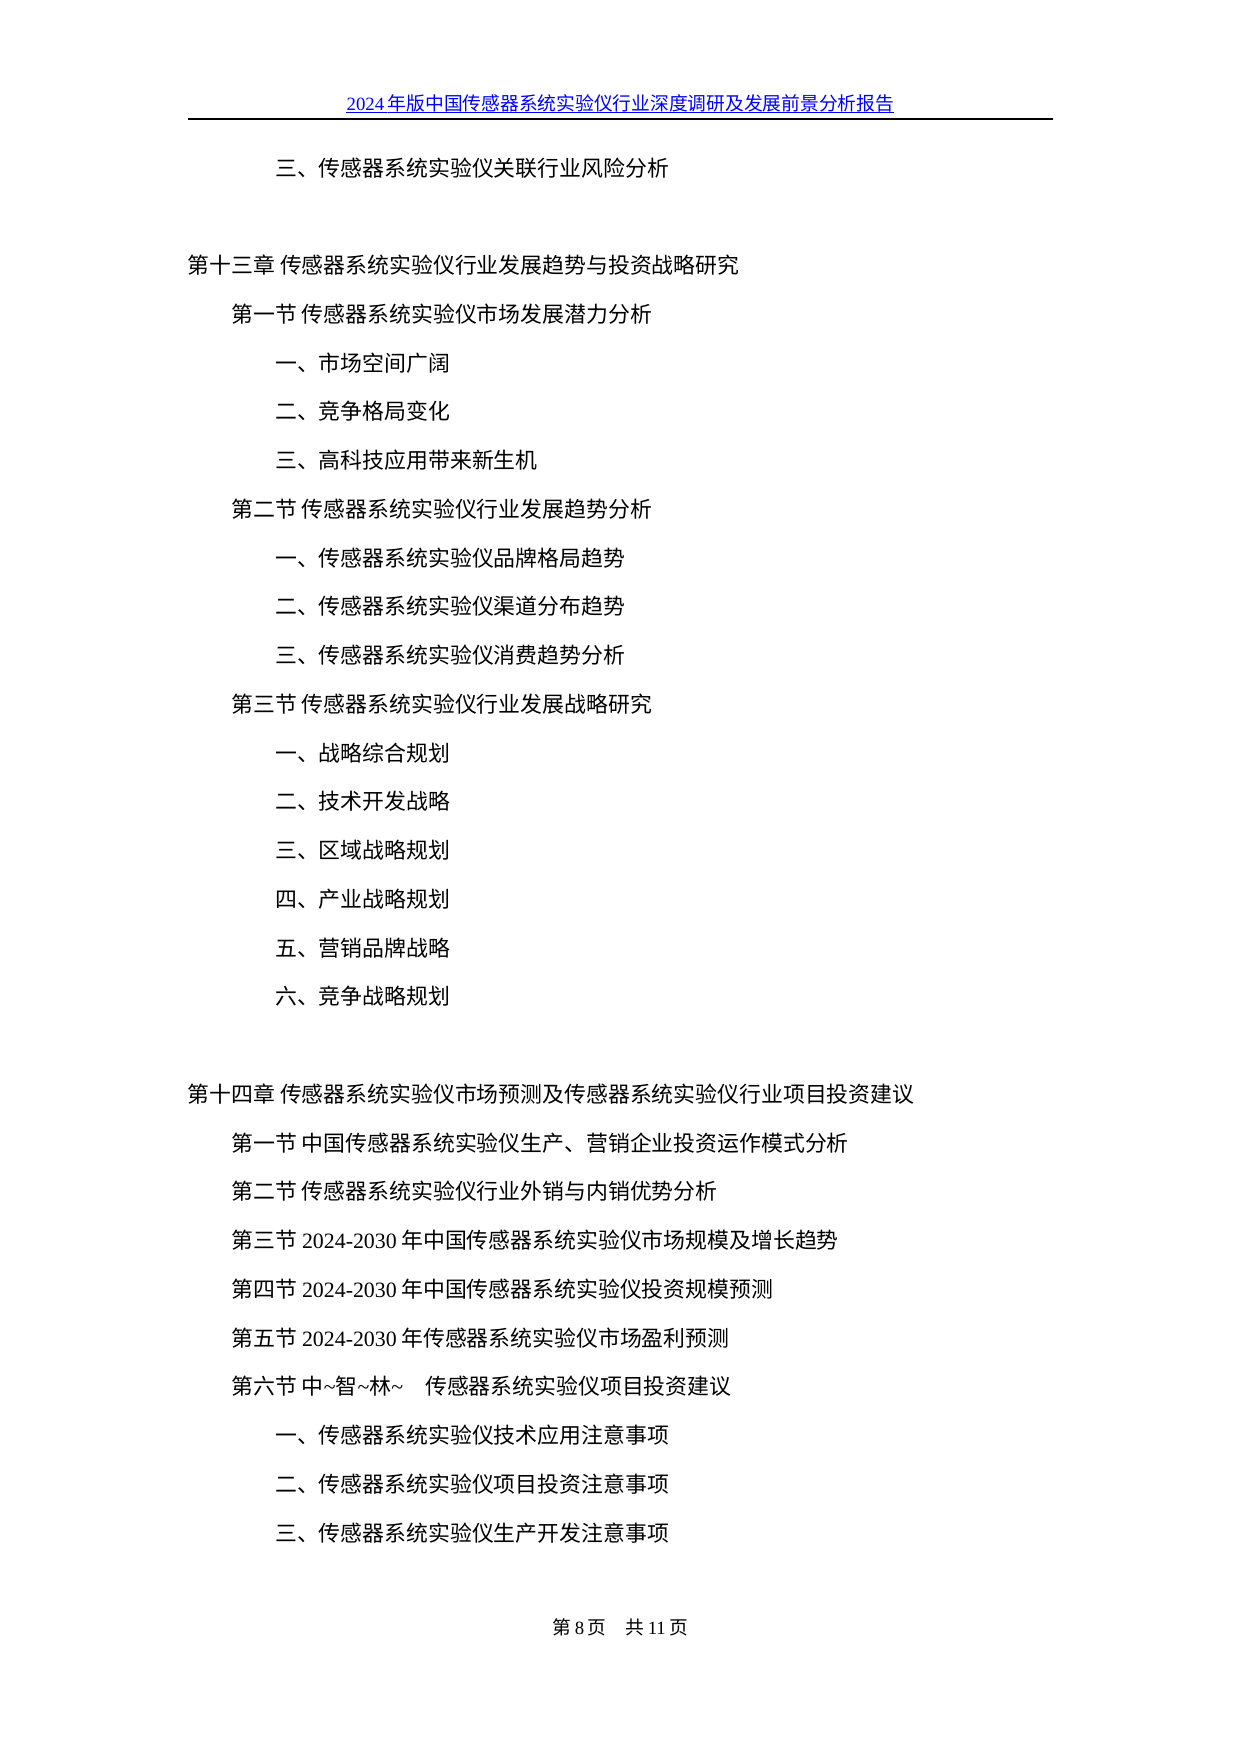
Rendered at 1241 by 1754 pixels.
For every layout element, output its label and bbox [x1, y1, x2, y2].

text [187, 150, 1053, 1548]
